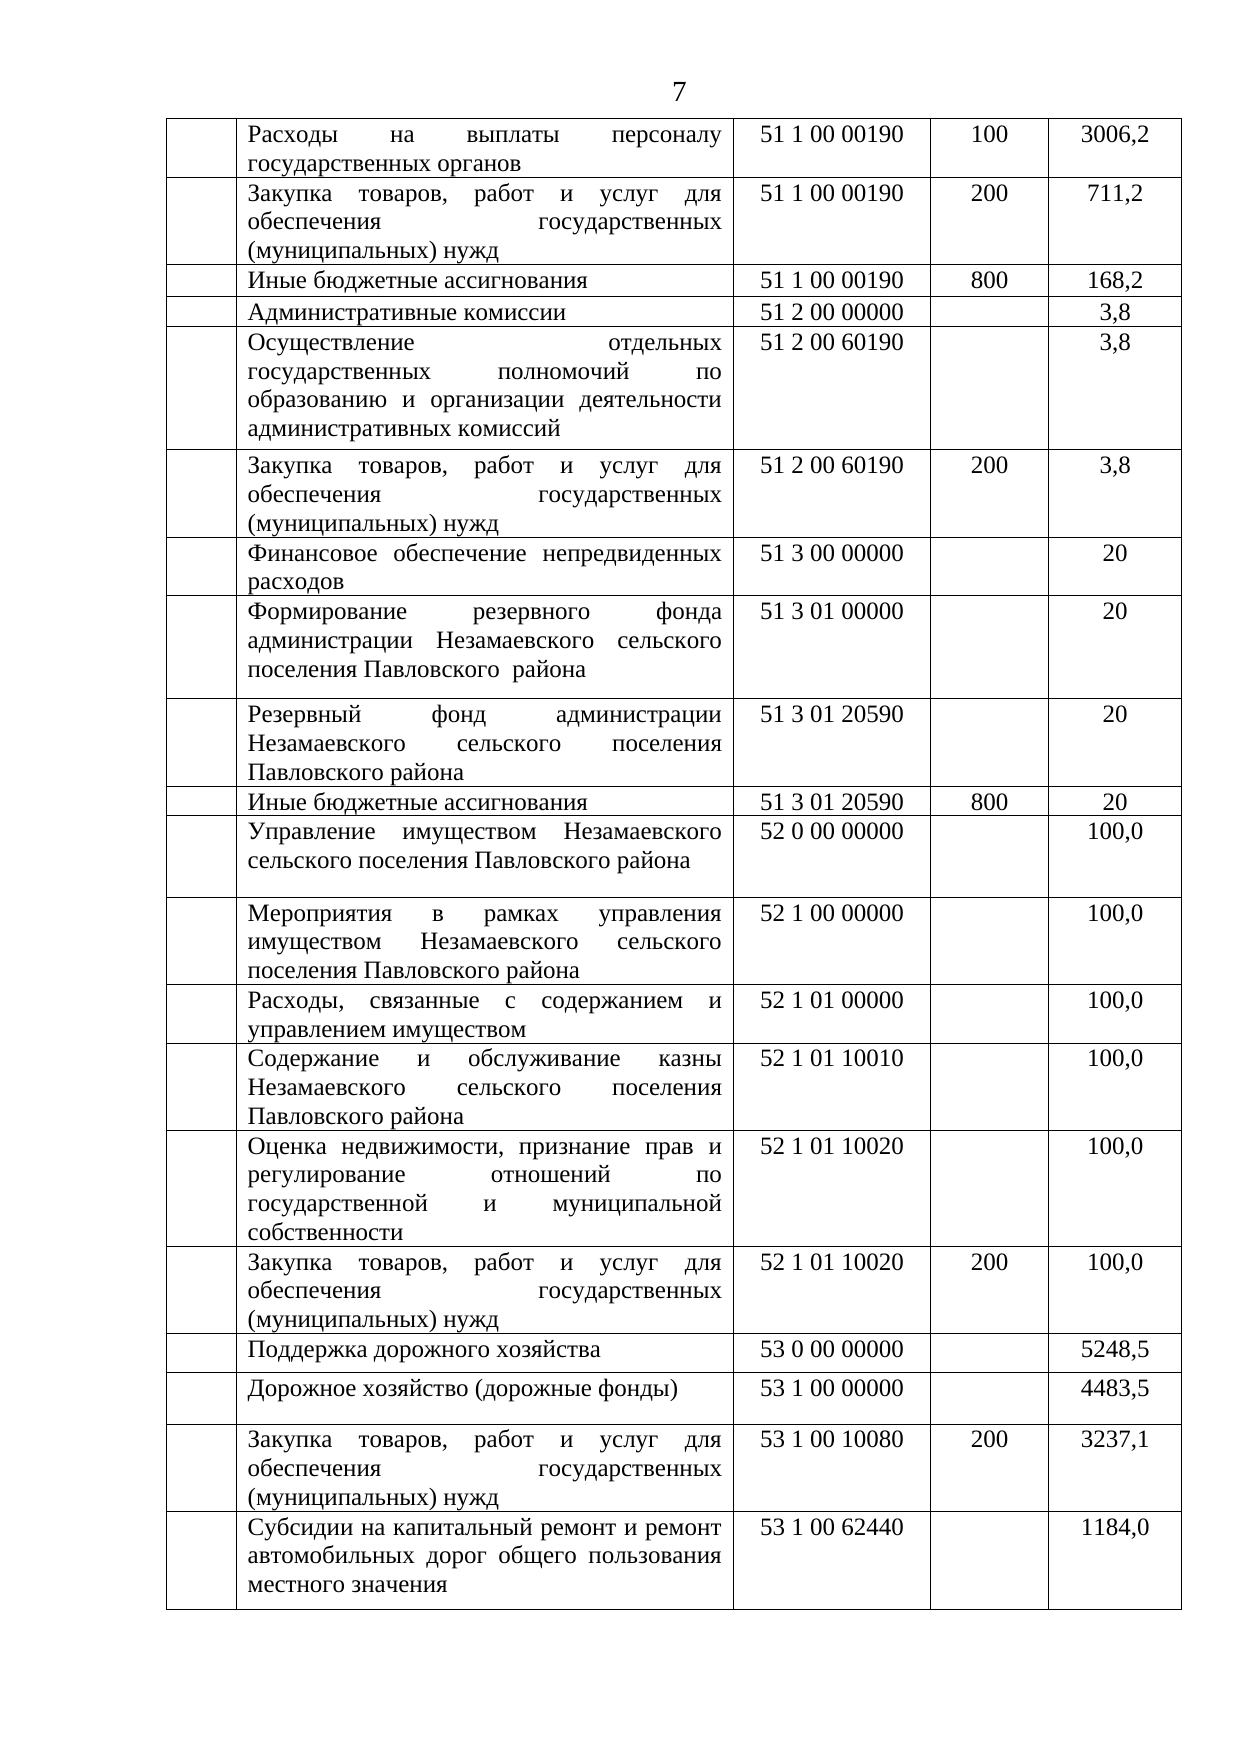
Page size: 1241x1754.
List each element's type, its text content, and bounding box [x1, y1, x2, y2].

table_cell 52 1 00 00000 [734, 898, 930, 984]
table_cell 52 0 00 00000 [734, 816, 930, 897]
table_cell 100,0 [1049, 1044, 1181, 1130]
table_cell 3237,1 [1049, 1425, 1181, 1511]
table_cell [931, 1044, 1048, 1130]
table_cell Управление имуществом Незамаевского сельского поселения Павловского района [237, 816, 733, 897]
table_cell 51 1 00 00190 [734, 178, 930, 264]
table_cell [167, 327, 236, 449]
table_cell [167, 985, 236, 1042]
table_cell 3,8 [1049, 450, 1181, 537]
table_cell Оценка недвижимости, признание прав и регулирование отношений по государственной и муниципальной собственности [237, 1131, 733, 1246]
table_cell [167, 1247, 236, 1333]
table_cell 100,0 [1049, 816, 1181, 897]
table_cell 5248,5 [1049, 1334, 1181, 1372]
table_cell 51 2 00 00000 [734, 297, 930, 326]
table_cell 53 1 00 00000 [734, 1373, 930, 1423]
table_cell [167, 1044, 236, 1130]
table_cell [167, 596, 236, 698]
table_cell 1184,0 [1049, 1512, 1181, 1609]
table_cell Иные бюджетные ассигнования [237, 265, 733, 296]
table_cell [167, 119, 236, 177]
table_cell [931, 816, 1048, 897]
table_cell 20 [1049, 596, 1181, 698]
table_cell 200 [931, 1247, 1048, 1333]
table_cell [931, 1373, 1048, 1423]
table_cell 100,0 [1049, 985, 1181, 1042]
table_cell [167, 699, 236, 786]
table_cell Мероприятия в рамках управления имуществом Незамаевского сельского поселения Павловского района [237, 898, 733, 984]
table_cell 3,8 [1049, 327, 1181, 449]
table_cell Закупка товаров, работ и услуг для обеспечения государственных (муниципальных) нужд [237, 178, 733, 264]
table_cell 200 [931, 178, 1048, 264]
table_cell [931, 596, 1048, 698]
table_cell 800 [931, 787, 1048, 815]
table_cell 51 1 00 00190 [734, 119, 930, 177]
table_cell 20 [1049, 787, 1181, 815]
table_cell 711,2 [1049, 178, 1181, 264]
table_cell [167, 178, 236, 264]
table_cell [931, 1131, 1048, 1246]
table_cell [931, 327, 1048, 449]
table_cell [931, 538, 1048, 595]
table_cell [931, 297, 1048, 326]
table_cell 20 [1049, 538, 1181, 595]
table_cell 3,8 [1049, 297, 1181, 326]
table_cell 100,0 [1049, 1131, 1181, 1246]
table_cell 51 3 01 00000 [734, 596, 930, 698]
table_cell [167, 787, 236, 815]
table_cell 4483,5 [1049, 1373, 1181, 1423]
table_cell [167, 1425, 236, 1511]
table_cell Расходы на выплаты персоналу государственных органов [237, 119, 733, 177]
table_cell [167, 450, 236, 537]
table_cell 100,0 [1049, 898, 1181, 984]
table_cell 51 1 00 00190 [734, 265, 930, 296]
table_cell Содержание и обслуживание казны Незамаевского сельского поселения Павловского района [237, 1044, 733, 1130]
table_cell Административные комиссии [237, 297, 733, 326]
table_cell Субсидии на капитальный ремонт и ремонт автомобильных дорог общего пользования местного значения [237, 1512, 733, 1609]
table_cell 20 [1049, 699, 1181, 786]
table_cell Осуществление отдельных государственных полномочий по образованию и организации деятельности административных комиссий [237, 327, 733, 449]
table_cell [167, 1131, 236, 1246]
table_cell [931, 898, 1048, 984]
table_cell 51 3 01 20590 [734, 699, 930, 786]
table_cell [167, 1373, 236, 1423]
table_cell 51 2 00 60190 [734, 450, 930, 537]
table_cell [167, 265, 236, 296]
table_cell 52 1 01 10020 [734, 1131, 930, 1246]
table_cell Дорожное хозяйство (дорожные фонды) [237, 1373, 733, 1423]
table_cell [167, 816, 236, 897]
table_cell [167, 1512, 236, 1609]
table_cell 51 2 00 60190 [734, 327, 930, 449]
table_cell 800 [931, 265, 1048, 296]
table_cell Резервный фонд администрации Незамаевского сельского поселения Павловского района [237, 699, 733, 786]
table_cell Закупка товаров, работ и услуг для обеспечения государственных (муниципальных) нужд [237, 450, 733, 537]
table_cell 100,0 [1049, 1247, 1181, 1333]
table_cell 3006,2 [1049, 119, 1181, 177]
table_cell 51 3 00 00000 [734, 538, 930, 595]
table_cell Поддержка дорожного хозяйства [237, 1334, 733, 1372]
table_cell [167, 1334, 236, 1372]
table_cell 200 [931, 1425, 1048, 1511]
table_cell 52 1 01 10020 [734, 1247, 930, 1333]
table_cell 52 1 01 10010 [734, 1044, 930, 1130]
table_cell Иные бюджетные ассигнования [237, 787, 733, 815]
table_cell 200 [931, 450, 1048, 537]
table_cell [167, 538, 236, 595]
table_cell Финансовое обеспечение непредвиденных расходов [237, 538, 733, 595]
table_cell [167, 898, 236, 984]
table_cell 52 1 01 00000 [734, 985, 930, 1042]
table_cell [931, 699, 1048, 786]
table_cell Закупка товаров, работ и услуг для обеспечения государственных (муниципальных) нужд [237, 1247, 733, 1333]
table_cell 168,2 [1049, 265, 1181, 296]
table_cell Формирование резервного фонда администрации Незамаевского сельского поселения Павловского района [237, 596, 733, 698]
table_cell Расходы, связанные с содержанием и управлением имуществом [237, 985, 733, 1042]
table_cell 53 1 00 10080 [734, 1425, 930, 1511]
table_cell 53 0 00 00000 [734, 1334, 930, 1372]
table_cell 51 3 01 20590 [734, 787, 930, 815]
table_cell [237, 1425, 733, 1511]
table_cell [931, 1334, 1048, 1372]
table_cell 53 1 00 62440 [734, 1512, 930, 1609]
table_cell [931, 985, 1048, 1042]
table_cell [931, 1512, 1048, 1609]
table_cell [167, 297, 236, 326]
table_cell 100 [931, 119, 1048, 177]
